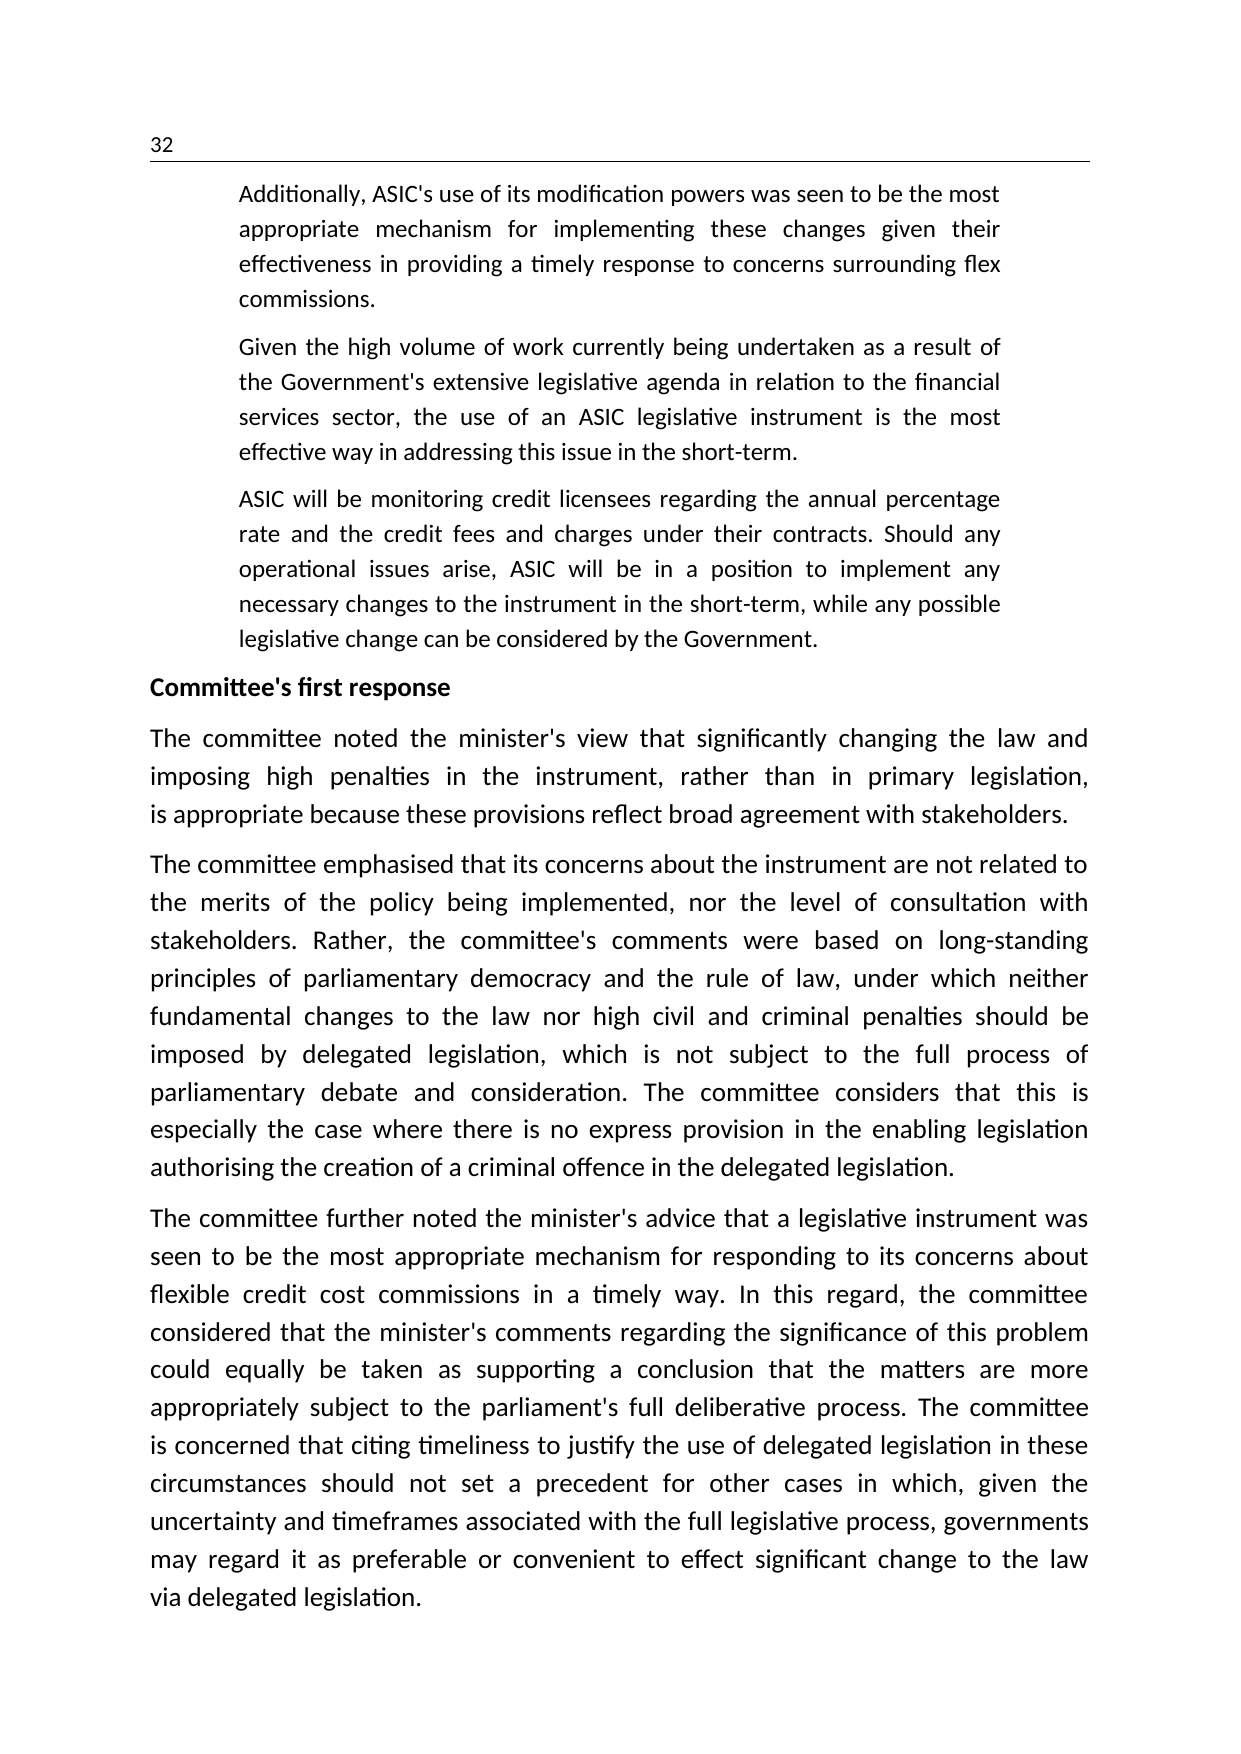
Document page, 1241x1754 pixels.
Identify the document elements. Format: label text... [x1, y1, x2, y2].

text The committee further noted the minister's advice that a legislative instrument was seen to be the most appropriate mechanism for responding to its concerns about flexible credit cost commissions in a timely way. In this regard, the committee considered that the minister's comments regarding the significance of this problem could equally be taken as supporting a conclusion that the matters are more appropriately subject to the parliament's full deliberative process. The committee is concerned that citing timeliness to justify the use of delegated legislation in these circumstances should not set a precedent for other cases in which, given the uncertainty and timeframes associated with the full legislative process, governments may regard it as preferable or convenient to effect significant change to the law via delegated legislation. [150, 1201, 1090, 1613]
text Committee's first response [150, 671, 1090, 704]
text The committee noted the minister's view that significantly changing the law and imposing high penalties in the instrument, rather than in primary legislation, is appropriate because these provisions reflect broad agreement with stakeholders. [150, 721, 1090, 830]
text ASIC will be monitoring credit licensees regarding the annual percentage rate and the credit fees and charges under their contracts. Should any operational issues arise, ASIC will be in a position to implement any necessary changes to the instrument in the short-term, while any possible legislative change can be considered by the Government. [239, 483, 1002, 654]
text Given the high volume of work currently being undertaken as a result of the Government's extensive legislative agenda in relation to the financial services sector, the use of an ASIC legislative instrument is the most effective way in addressing this issue in the short-term. [239, 331, 1002, 466]
text The committee emphasised that its concerns about the instrument are not related to the merits of the policy being implemented, nor the level of consultation with stakeholders. Rather, the committee's comments were based on long-standing principles of parliamentary democracy and the rule of law, under which neither fundamental changes to the law nor high civil and criminal penalties should be imposed by delegated legislation, which is not subject to the full process of parliamentary debate and consideration. The committee considers that this is especially the case where there is no express provision in the enabling legislation authorising the creation of a criminal offence in the delegated legislation. [150, 847, 1090, 1184]
text Additionally, ASIC's use of its modification powers was seen to be the most appropriate mechanism for implementing these changes given their effectiveness in providing a timely response to concerns surrounding flex commissions. [239, 178, 1002, 314]
